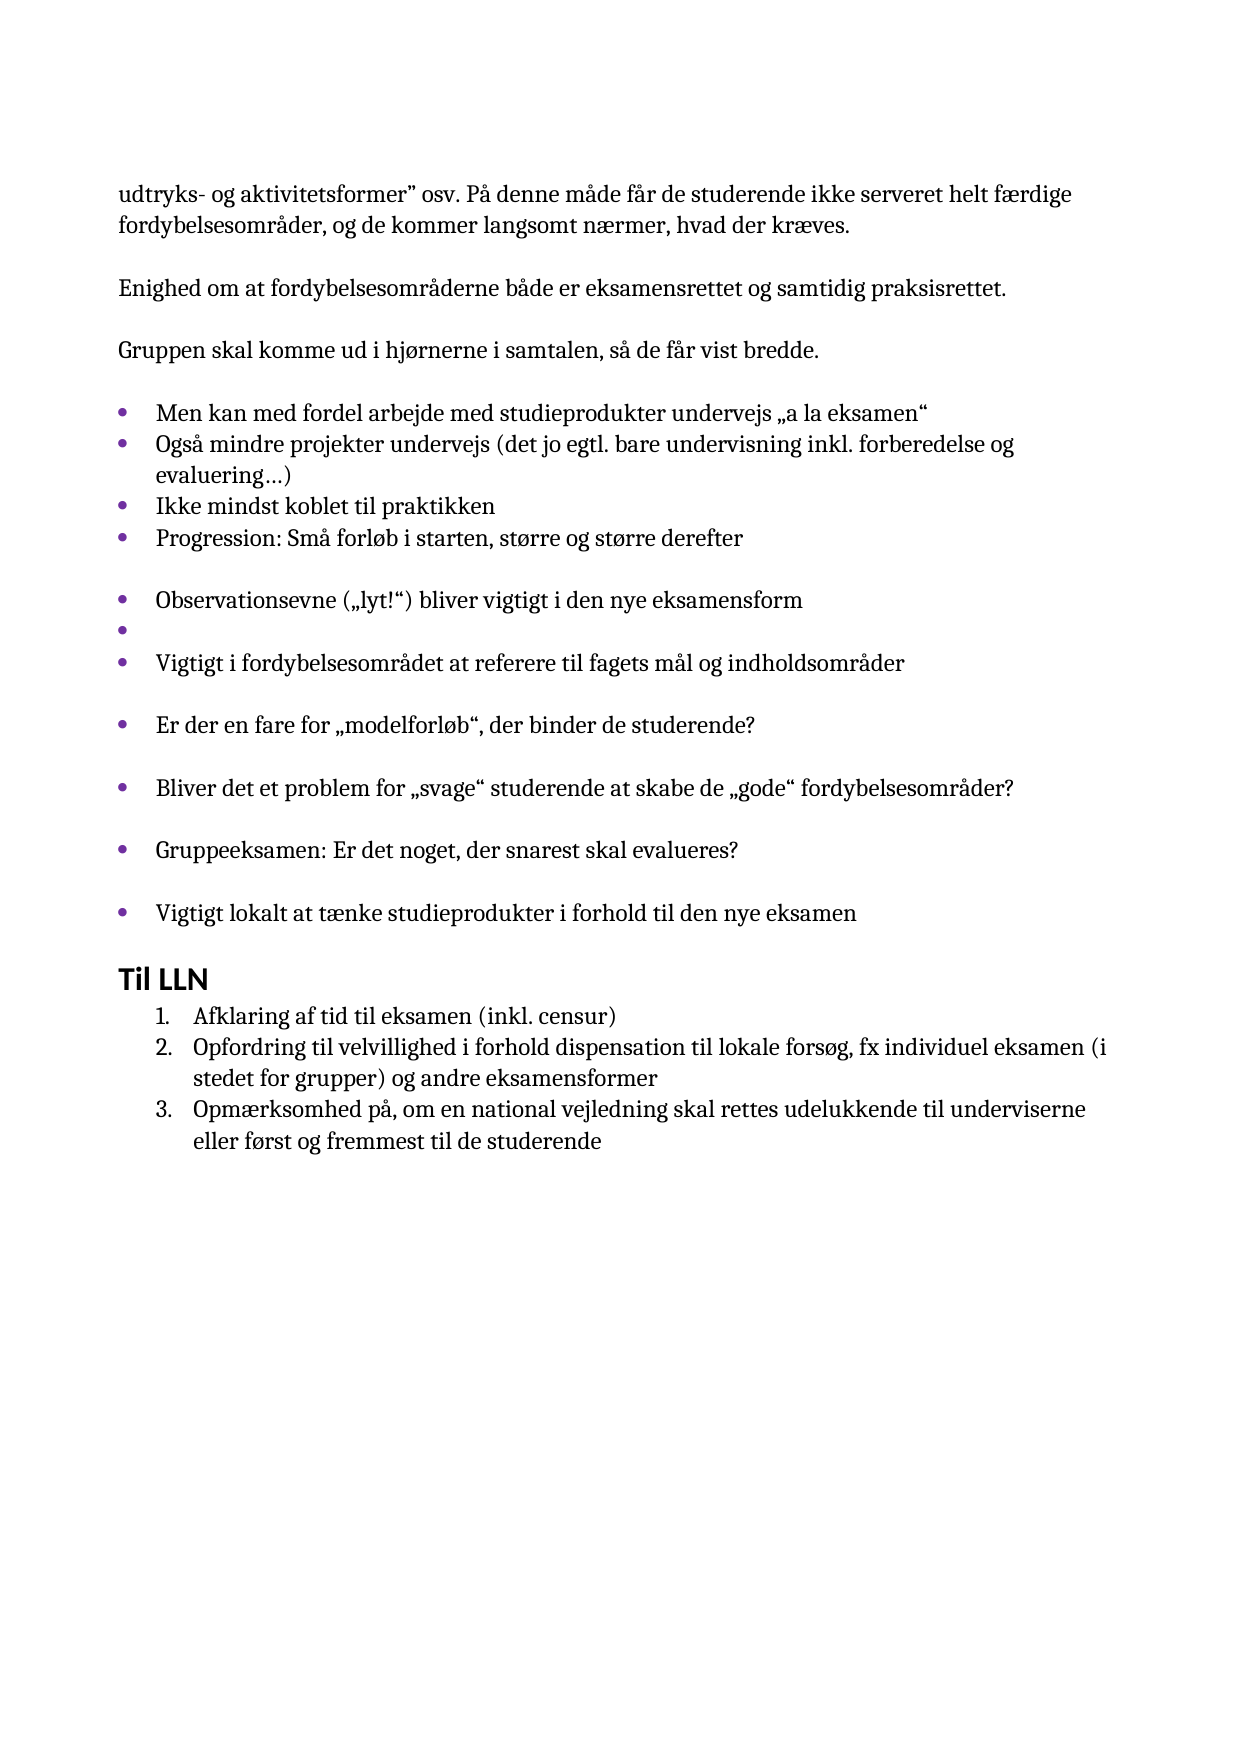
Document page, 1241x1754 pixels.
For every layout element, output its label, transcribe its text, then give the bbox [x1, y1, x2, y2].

text Gruppen skal komme ud i hjørnerne i samtalen, så de får vist bredde. [118, 333, 1122, 365]
list Er der en fare for „modelforløb“, der binder de studerende? [118, 708, 1122, 740]
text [118, 177, 1122, 240]
list Vigtigt lokalt at tænke studieprodukter i forhold til den nye eksamen [118, 896, 1122, 927]
list Gruppeeksamen: Er det noget, der snarest skal evalueres? [118, 833, 1122, 865]
text Enighed om at fordybelsesområderne både er eksamensrettet og samtidig praksisrettet. [118, 271, 1122, 302]
list Også mindre projekter undervejs (det jo egtl. bare undervisning inkl. forberedelse og evaluering…) [118, 427, 1122, 490]
list Observationsevne („lyt!“) bliver vigtigt i den nye eksamensform [118, 583, 1122, 615]
list Bliver det et problem for „svage“ studerende at skabe de „gode“ fordybelsesområder? [118, 771, 1122, 802]
list Afklaring af tid til eksamen (inkl. censur) [156, 999, 1122, 1030]
list Men kan med fordel arbejde med studieprodukter undervejs „a la eksamen“ [118, 396, 1122, 427]
subtitle Til LLN [118, 958, 1122, 999]
list Opmærksomhed på, om en national vejledning skal rettes udelukkende til underviserne eller først og fremmest til de studerende [156, 1093, 1122, 1155]
list Vigtigt i fordybelsesområdet at referere til fagets mål og indholdsområder [118, 646, 1122, 677]
list Progression: Små forløb i starten, større og større derefter [118, 521, 1122, 552]
list Opfordring til velvillighed i forhold dispensation til lokale forsøg, fx individuel eksamen (i stedet for grupper) og andre eksamensformer [156, 1030, 1122, 1093]
list Ikke mindst koblet til praktikken [118, 490, 1122, 521]
